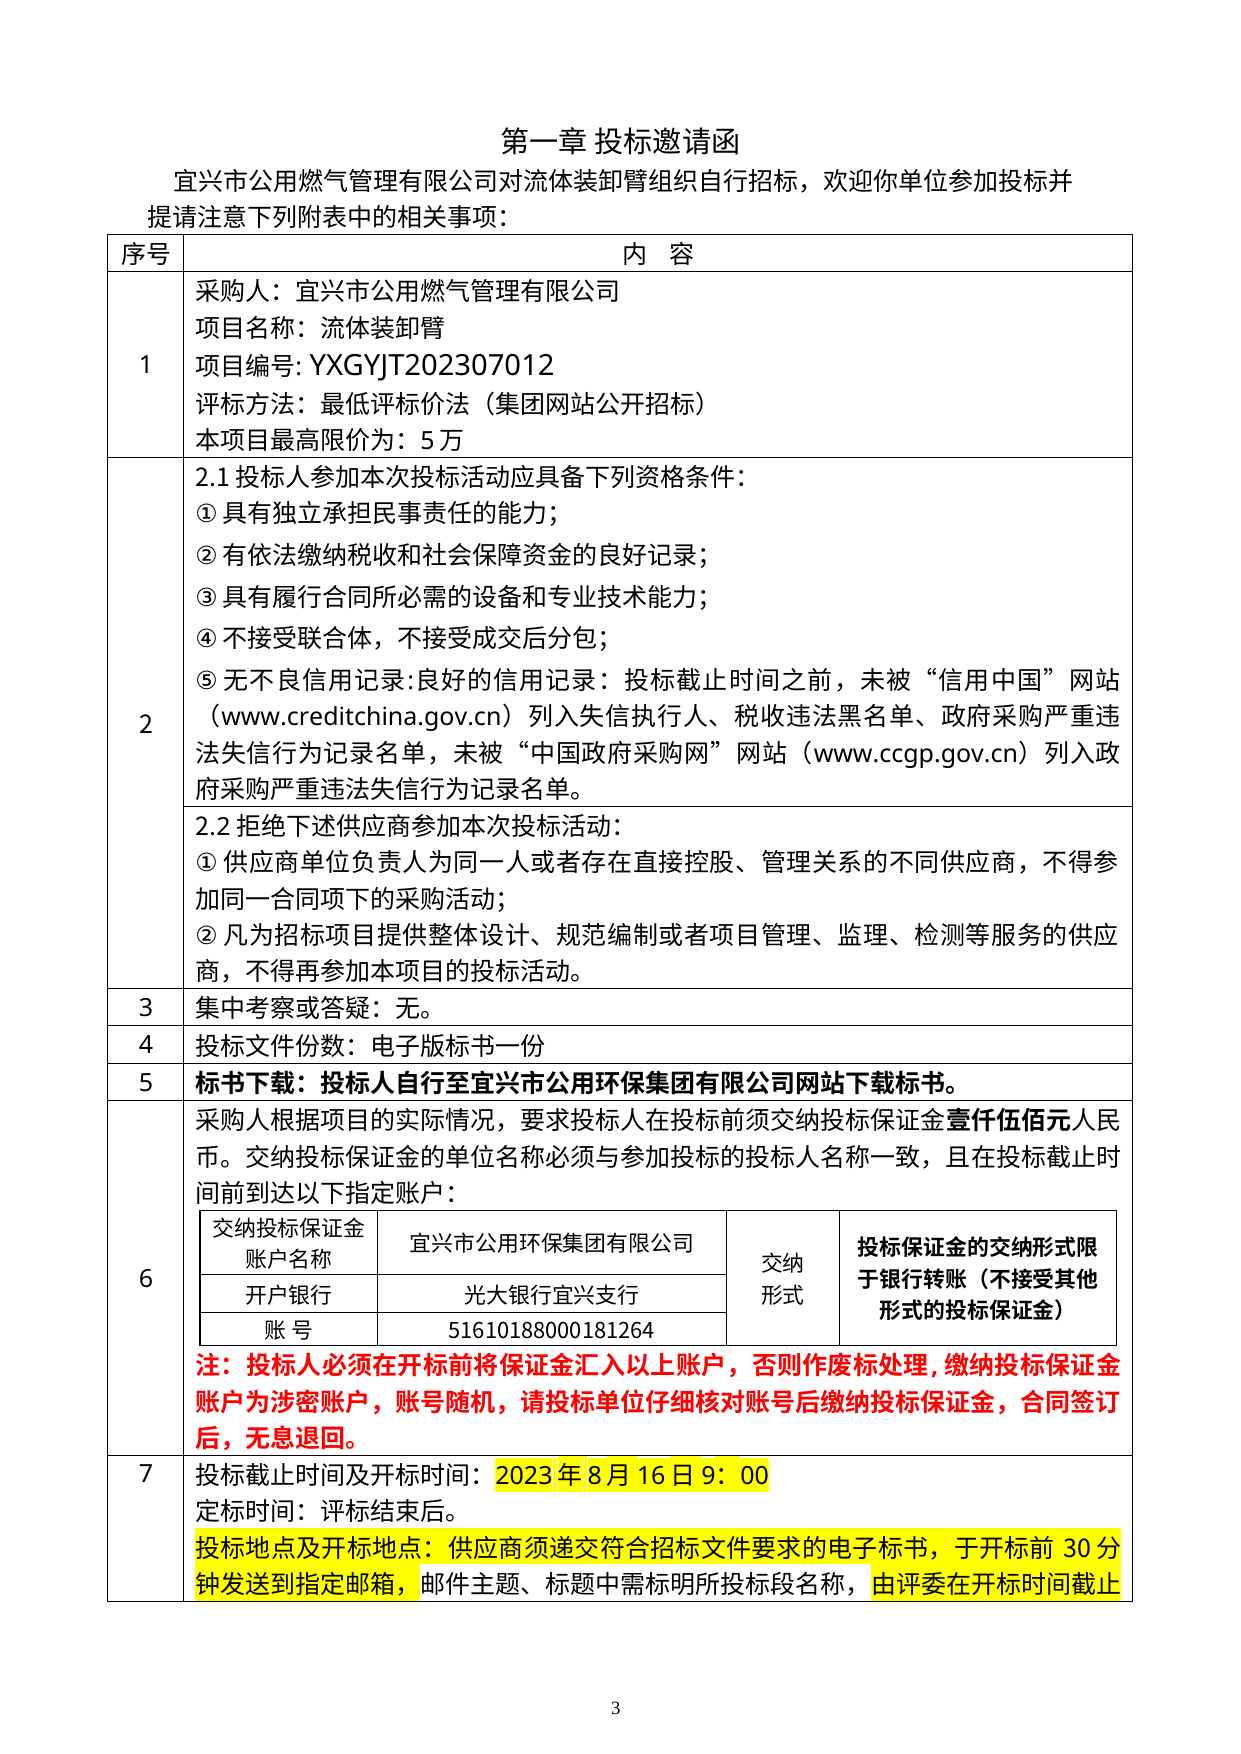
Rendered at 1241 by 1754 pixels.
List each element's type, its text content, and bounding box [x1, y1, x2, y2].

table_cell 标书下载：投标人自行至宜兴市公用环保集团有限公司网站下载标书。 [184, 1064, 1132, 1100]
table_cell 3 [108, 989, 183, 1025]
table_cell 4 [108, 1026, 183, 1062]
table_cell 集中考察或答疑：无。 [184, 989, 1132, 1025]
text 第一章 投标邀请函 [148, 119, 1093, 161]
table_cell 投标文件份数：电子版标书一份 [184, 1026, 1132, 1062]
table_cell 2.1投标人参加本次投标活动应具备下列资格条件： ①具有独立承担民事责任的能力； ②有依法缴纳税收和社会保障资金的良好记录； ③具有履行合同所必需的设备和专业技术能力； ④不接受联合体，不接受成交后分包； ⑤无不良信用记录:良好的信用记录：投标截止时间之前，未被“信用中国”网站（www.creditchina.gov.cn）列入失信执行人、税收违法黑名单、政府采购严重违法失信行为记录名单，未被“中国政府采购网”网站（www.ccgp.gov.cn）列入政府采购严重违法失信行为记录名单。 [184, 458, 1132, 806]
table_cell 6 [108, 1101, 183, 1454]
table_cell 1 [108, 272, 183, 457]
table_header 内 容 [184, 235, 1132, 271]
table_cell 采购人根据项目的实际情况，要求投标人在投标前须交纳投标保证金壹仟伍佰元人民币。交纳投标保证金的单位名称必须与参加投标的投标人名称一致，且在投标截止时间前到达以下指定账户： 注：投标人必须在开标前将保证金汇入以上账户，否则作废标处理, 缴纳投标保证金账户为涉密账户，账号随机，请投标单位仔细核对账号后缴纳投标保证金，合同签订后，无息退回。 [184, 1101, 1132, 1454]
table_cell 5 [108, 1064, 183, 1100]
table_header 序号 [108, 235, 183, 271]
table_cell 采购人：宜兴市公用燃气管理有限公司 项目名称：流体装卸臂 项目编号: YXGYJT202307012 评标方法：最低评标价法（集团网站公开招标） 本项目最高限价为：5万 [184, 272, 1132, 457]
table_cell 2.2 拒绝下述供应商参加本次投标活动： ①供应商单位负责人为同一人或者存在直接控股、管理关系的不同供应商，不得参加同一合同项下的采购活动； ②凡为招标项目提供整体设计、规范编制或者项目管理、监理、检测等服务的供应商，不得再参加本项目的投标活动。 [184, 807, 1132, 988]
table_cell 7 [108, 1456, 183, 1601]
table_cell 2 [108, 458, 183, 988]
text 宜兴市公用燃气管理有限公司对流体装卸臂组织自行招标，欢迎你单位参加投标并提请注意下列附表中的相关事项： [148, 161, 1093, 233]
